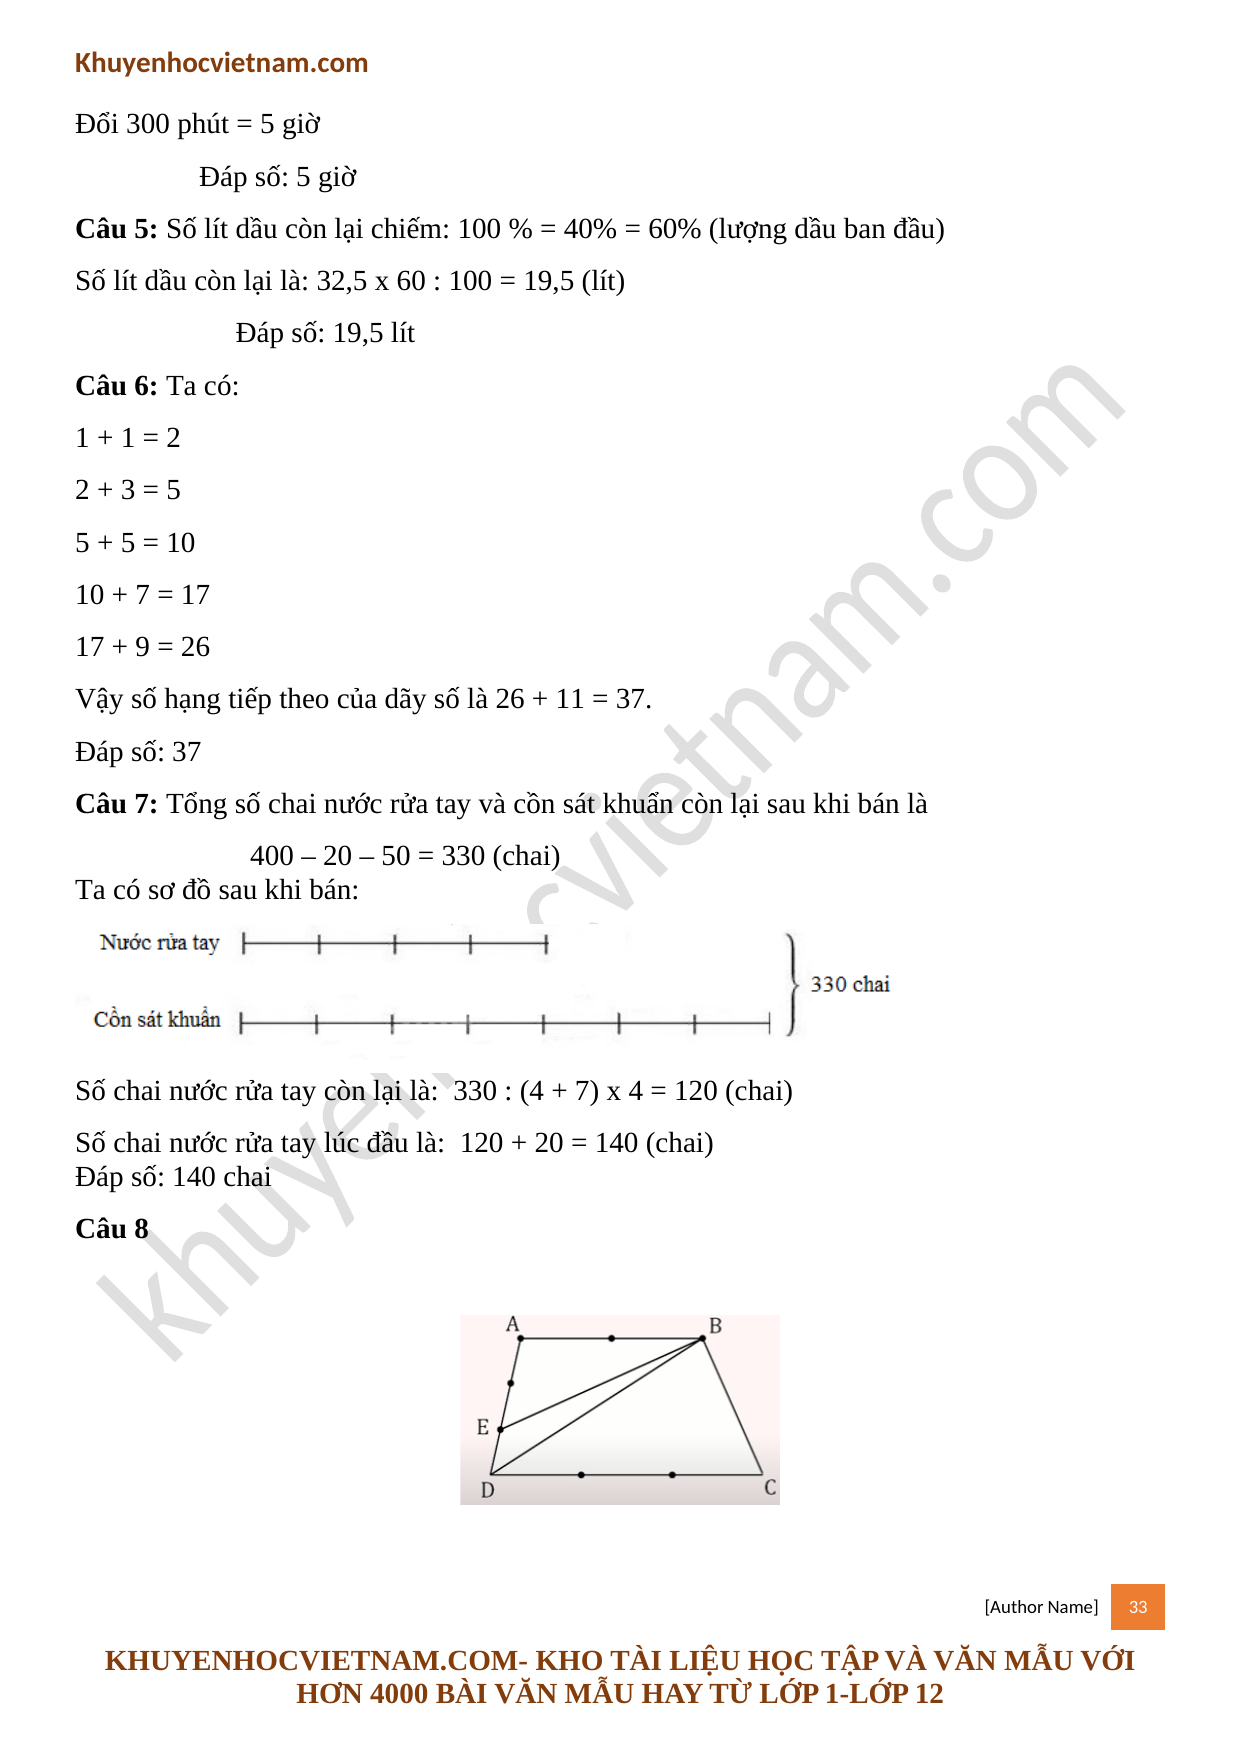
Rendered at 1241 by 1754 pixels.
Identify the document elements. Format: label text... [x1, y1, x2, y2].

text Đổi 300 phút = 5 giờ [75, 106, 1165, 140]
text Câu 6: Ta có: [75, 368, 1165, 401]
text 1 + 1 = 2 [75, 420, 1165, 454]
text Đáp số: 19,5 lít [75, 316, 1165, 349]
text 5 + 5 = 10 [75, 525, 1165, 558]
text Số lít dầu còn lại là: 32,5 x 60 : 100 = 19,5 (lít) [75, 263, 1165, 297]
picture [460, 1315, 780, 1505]
text Câu 8 [75, 1211, 1165, 1244]
text 17 + 9 = 26 [75, 629, 1165, 663]
text 10 + 7 = 17 [75, 577, 1165, 611]
picture [75, 924, 900, 1073]
text Số chai nước rửa tay lúc đầu là: 120 + 20 = 140 (chai) Đáp số: 140 chai [75, 1125, 1165, 1192]
text Câu 7: Tổng số chai nước rửa tay và cồn sát khuẩn còn lại sau khi bán là [75, 786, 1165, 820]
text Vậy số hạng tiếp theo của dãy số là 26 + 11 = 37. [75, 682, 1165, 715]
text Câu 5: Số lít dầu còn lại chiếm: 100 % = 40% = 60% (lượng dầu ban đầu) [75, 211, 1165, 244]
text 2 + 3 = 5 [75, 472, 1165, 506]
text 400 – 20 – 50 = 330 (chai) Ta có sơ đồ sau khi bán: [75, 838, 1165, 906]
text Đáp số: 37 [75, 734, 1165, 767]
text Đáp số: 5 giờ [75, 159, 1165, 192]
